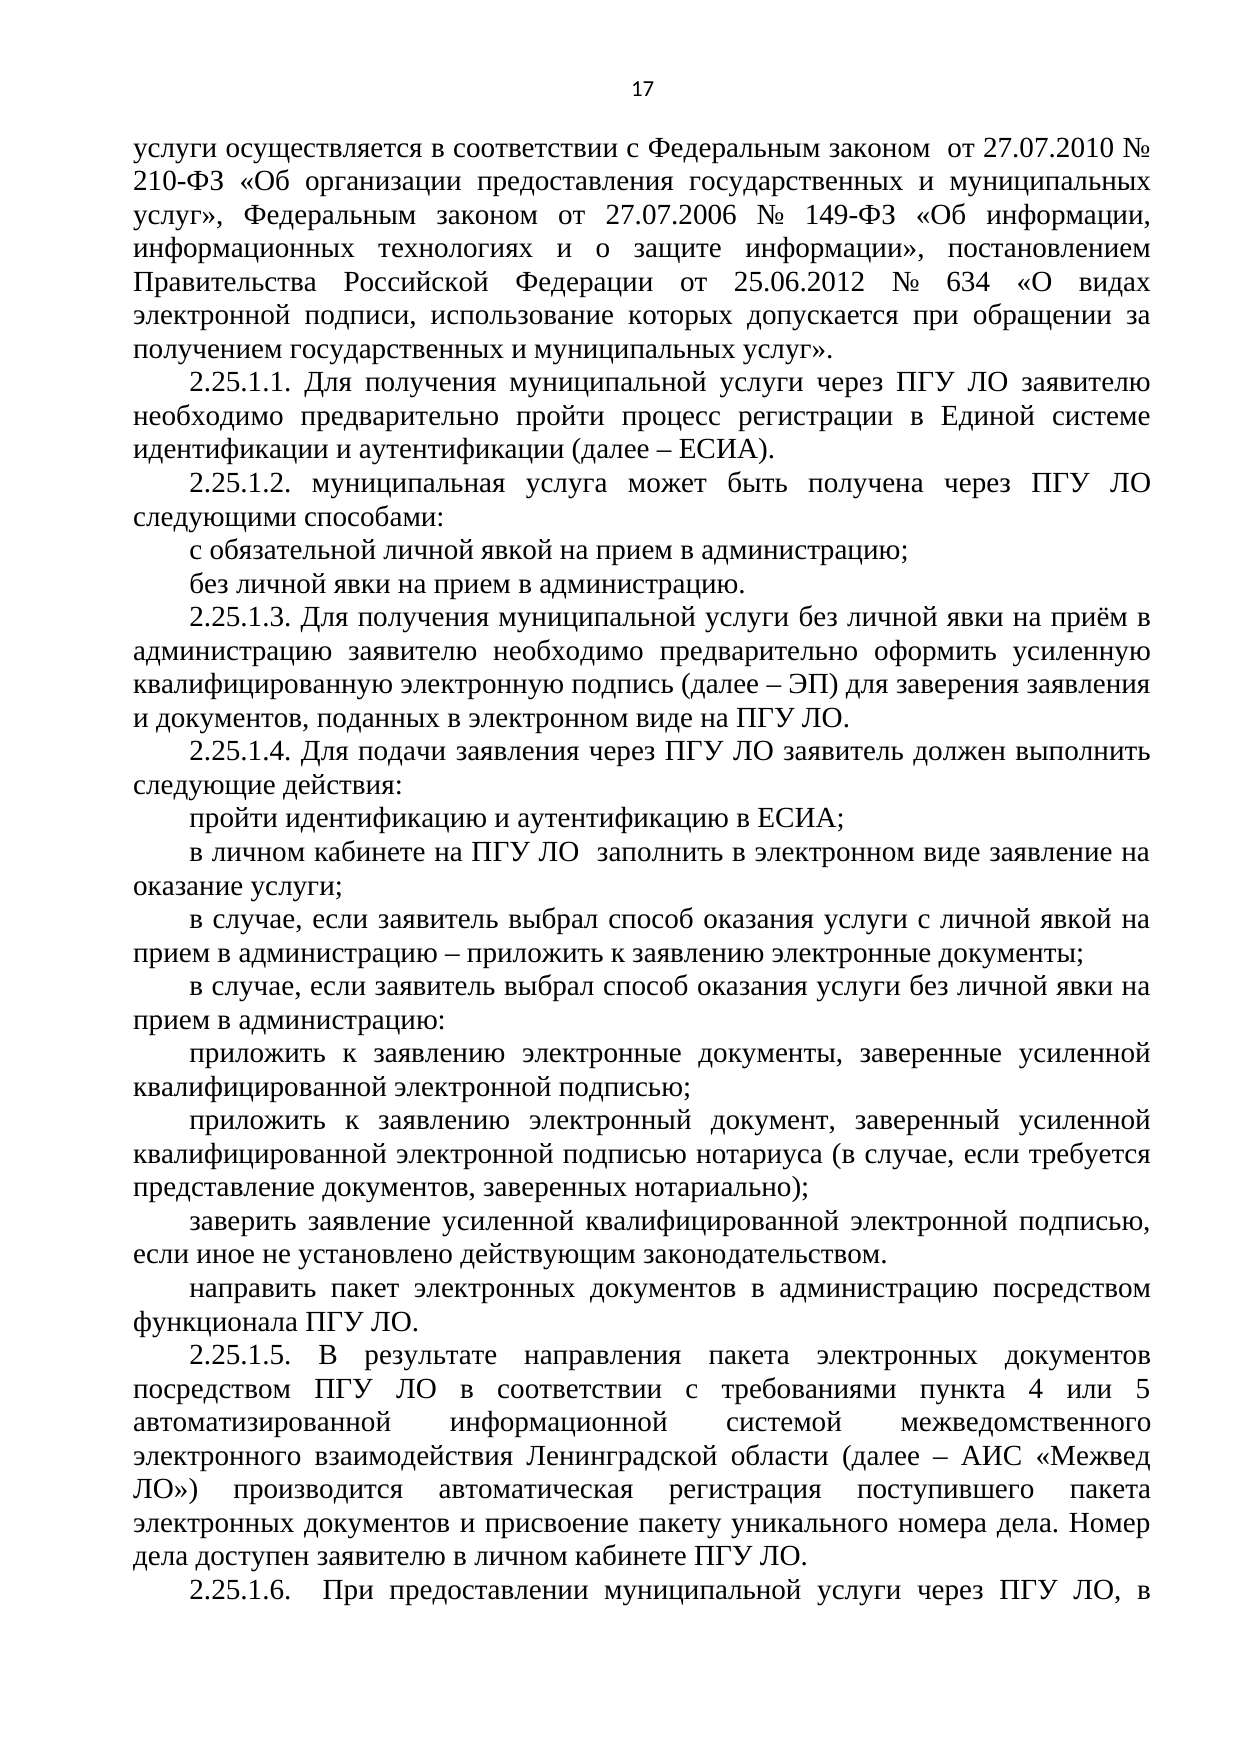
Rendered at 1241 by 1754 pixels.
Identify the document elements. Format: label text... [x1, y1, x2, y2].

text в случае, если заявитель выбрал способ оказания услуги без личной явки на прием в администрацию: [133, 968, 1152, 1035]
text 2.25.1.4. Для подачи заявления через ПГУ ЛО заявитель должен выполнить следующие действия: [133, 733, 1152, 801]
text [133, 130, 1152, 364]
text с обязательной личной явкой на прием в администрацию; [133, 532, 1152, 566]
text 2.25.1.5. В результате направления пакета электронных документов посредством ПГУ ЛО в соответствии с требованиями пункта 4 или 5 автоматизированной информационной системой межведомственного электронного взаимодействия Ленинградской области (далее – АИС «Межвед ЛО») производится автоматическая регистрация поступившего пакета электронных документов и присвоение пакету уникального номера дела. Номер дела доступен заявителю в личном кабинете ПГУ ЛО. [133, 1337, 1152, 1572]
text пройти идентификацию и аутентификацию в ЕСИА; [133, 801, 1152, 834]
text приложить к заявлению электронный документ, заверенный усиленной квалифицированной электронной подписью нотариуса (в случае, если требуется представление документов, заверенных нотариально); [133, 1102, 1152, 1203]
text 2.25.1.1. Для получения муниципальной услуги через ПГУ ЛО заявителю необходимо предварительно пройти процесс регистрации в Единой системе идентификации и аутентификации (далее – ЕСИА). [133, 364, 1152, 465]
text без личной явки на прием в администрацию. [133, 566, 1152, 599]
text заверить заявление усиленной квалифицированной электронной подписью, если иное не установлено действующим законодательством. [133, 1203, 1152, 1270]
text в личном кабинете на ПГУ ЛО заполнить в электронном виде заявление на оказание услуги; [133, 834, 1152, 901]
text 2.25.1.3. Для получения муниципальной услуги без личной явки на приём в администрацию заявителю необходимо предварительно оформить усиленную квалифицированную электронную подпись (далее – ЭП) для заверения заявления и документов, поданных в электронном виде на ПГУ ЛО. [133, 599, 1152, 733]
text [133, 1572, 1152, 1606]
text приложить к заявлению электронные документы, заверенные усиленной квалифицированной электронной подписью; [133, 1035, 1152, 1102]
text в случае, если заявитель выбрал способ оказания услуги с личной явкой на прием в администрацию – приложить к заявлению электронные документы; [133, 901, 1152, 968]
text направить пакет электронных документов в администрацию посредством функционала ПГУ ЛО. [133, 1270, 1152, 1337]
text 2.25.1.2. муниципальная услуга может быть получена через ПГУ ЛО следующими способами: [133, 465, 1152, 532]
